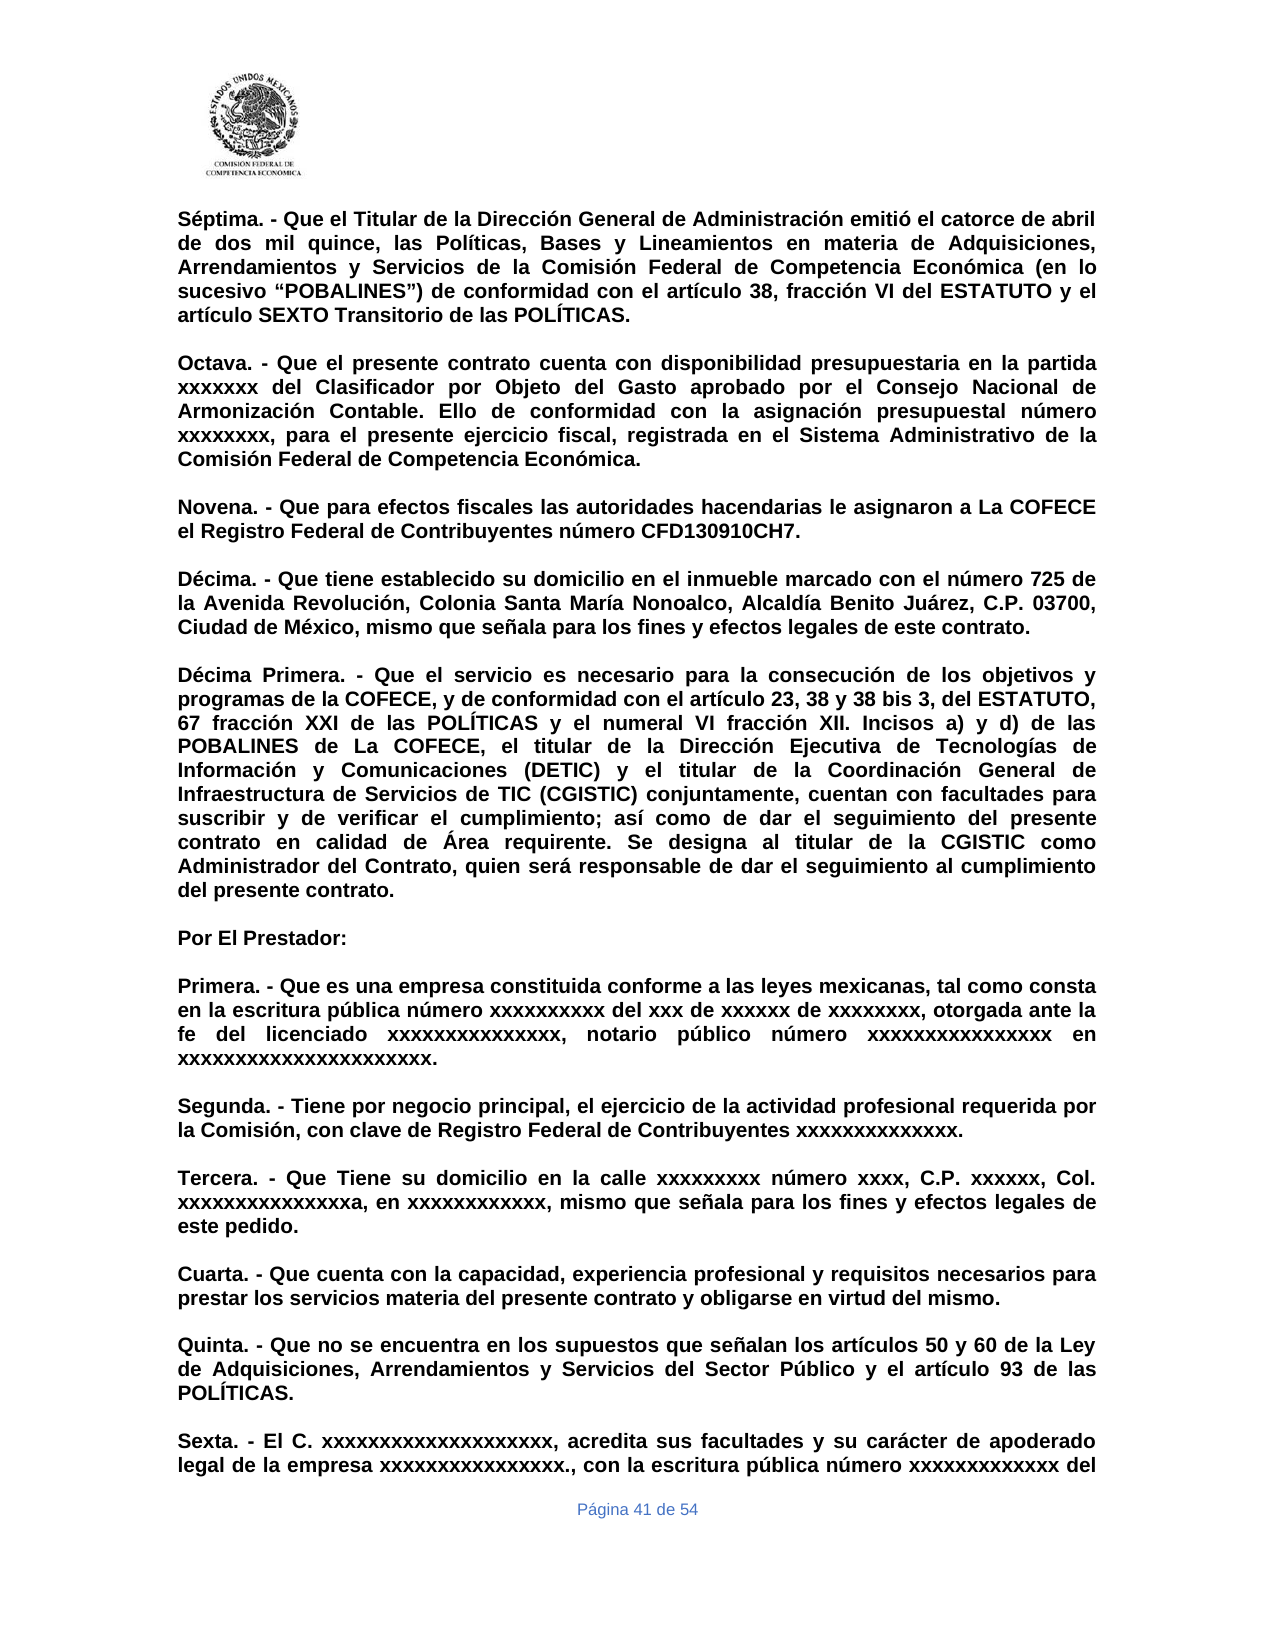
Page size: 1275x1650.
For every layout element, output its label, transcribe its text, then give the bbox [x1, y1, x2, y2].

text Cuarta. - Que cuenta con la capacidad, experiencia profesional y requisitos necesarios para prestar los servicios materia del presente contrato y obligarse en virtud del mismo. [177, 1261, 1098, 1309]
text Segunda. - Tiene por negocio principal, el ejercicio de la actividad profesional requerida por la Comisión, con clave de Registro Federal de Contribuyentes xxxxxxxxxxxxxx. [177, 1094, 1098, 1142]
text Primera. - Que es una empresa constituida conforme a las leyes mexicanas, tal como consta en la escritura pública número xxxxxxxxxx del xxx de xxxxxx de xxxxxxxx, otorgada ante la fe del licenciado xxxxxxxxxxxxxxx, notario público número xxxxxxxxxxxxxxxx en xxxxxxxxxxxxxxxxxxxxxx. [177, 974, 1098, 1070]
text Tercera. - Que Tiene su domicilio en la calle xxxxxxxxx número xxxx, C.P. xxxxxx, Col. xxxxxxxxxxxxxxxa, en xxxxxxxxxxxx, mismo que señala para los fines y efectos legales de este pedido. [177, 1166, 1098, 1237]
text Quinta. - Que no se encuentra en los supuestos que señalan los artículos 50 y 60 de la Ley de Adquisiciones, Arrendamientos y Servicios del Sector Público y el artículo 93 de las POLÍTICAS. [177, 1333, 1098, 1405]
text Octava. - Que el presente contrato cuenta con disponibilidad presupuestaria en la partida xxxxxxx del Clasificador por Objeto del Gasto aprobado por el Consejo Nacional de Armonización Contable. Ello de conformidad con la asignación presupuestal número xxxxxxxx, para el presente ejercicio fiscal, registrada en el Sistema Administrativo de la Comisión Federal de Competencia Económica. [177, 351, 1098, 471]
text Séptima. - Que el Titular de la Dirección General de Administración emitió el catorce de abril de dos mil quince, las Políticas, Bases y Lineamientos en materia de Adquisiciones, Arrendamientos y Servicios de la Comisión Federal de Competencia Económica (en lo sucesivo “POBALINES”) de conformidad con el artículo 38, fracción VI del ESTATUTO y el artículo SEXTO Transitorio de las POLÍTICAS. [177, 207, 1098, 327]
text Novena. - Que para efectos fiscales las autoridades hacendarias le asignaron a La COFECE el Registro Federal de Contribuyentes número CFD130910CH7. [177, 495, 1098, 543]
text Décima Primera. - Que el servicio es necesario para la consecución de los objetivos y programas de la COFECE, y de conformidad con el artículo 23, 38 y 38 bis 3, del ESTATUTO, 67 fracción XXI de las POLÍTICAS y el numeral VI fracción XII. Incisos a) y d) de las POBALINES de La COFECE, el titular de la Dirección Ejecutiva de Tecnologías de Información y Comunicaciones (DETIC) y el titular de la Coordinación General de Infraestructura de Servicios de TIC (CGISTIC) conjuntamente, cuentan con facultades para suscribir y de verificar el cumplimiento; así como de dar el seguimiento del presente contrato en calidad de Área requirente. Se designa al titular de la CGISTIC como Administrador del Contrato, quien será responsable de dar el seguimiento al cumplimiento del presente contrato. [177, 662, 1098, 902]
picture [188, 73, 322, 179]
text Décima. - Que tiene establecido su domicilio en el inmueble marcado con el número 725 de la Avenida Revolución, Colonia Santa María Nonoalco, Alcaldía Benito Juárez, C.P. 03700, Ciudad de México, mismo que señala para los fines y efectos legales de este contrato. [177, 567, 1098, 638]
text Por El Prestador: [177, 926, 1098, 950]
